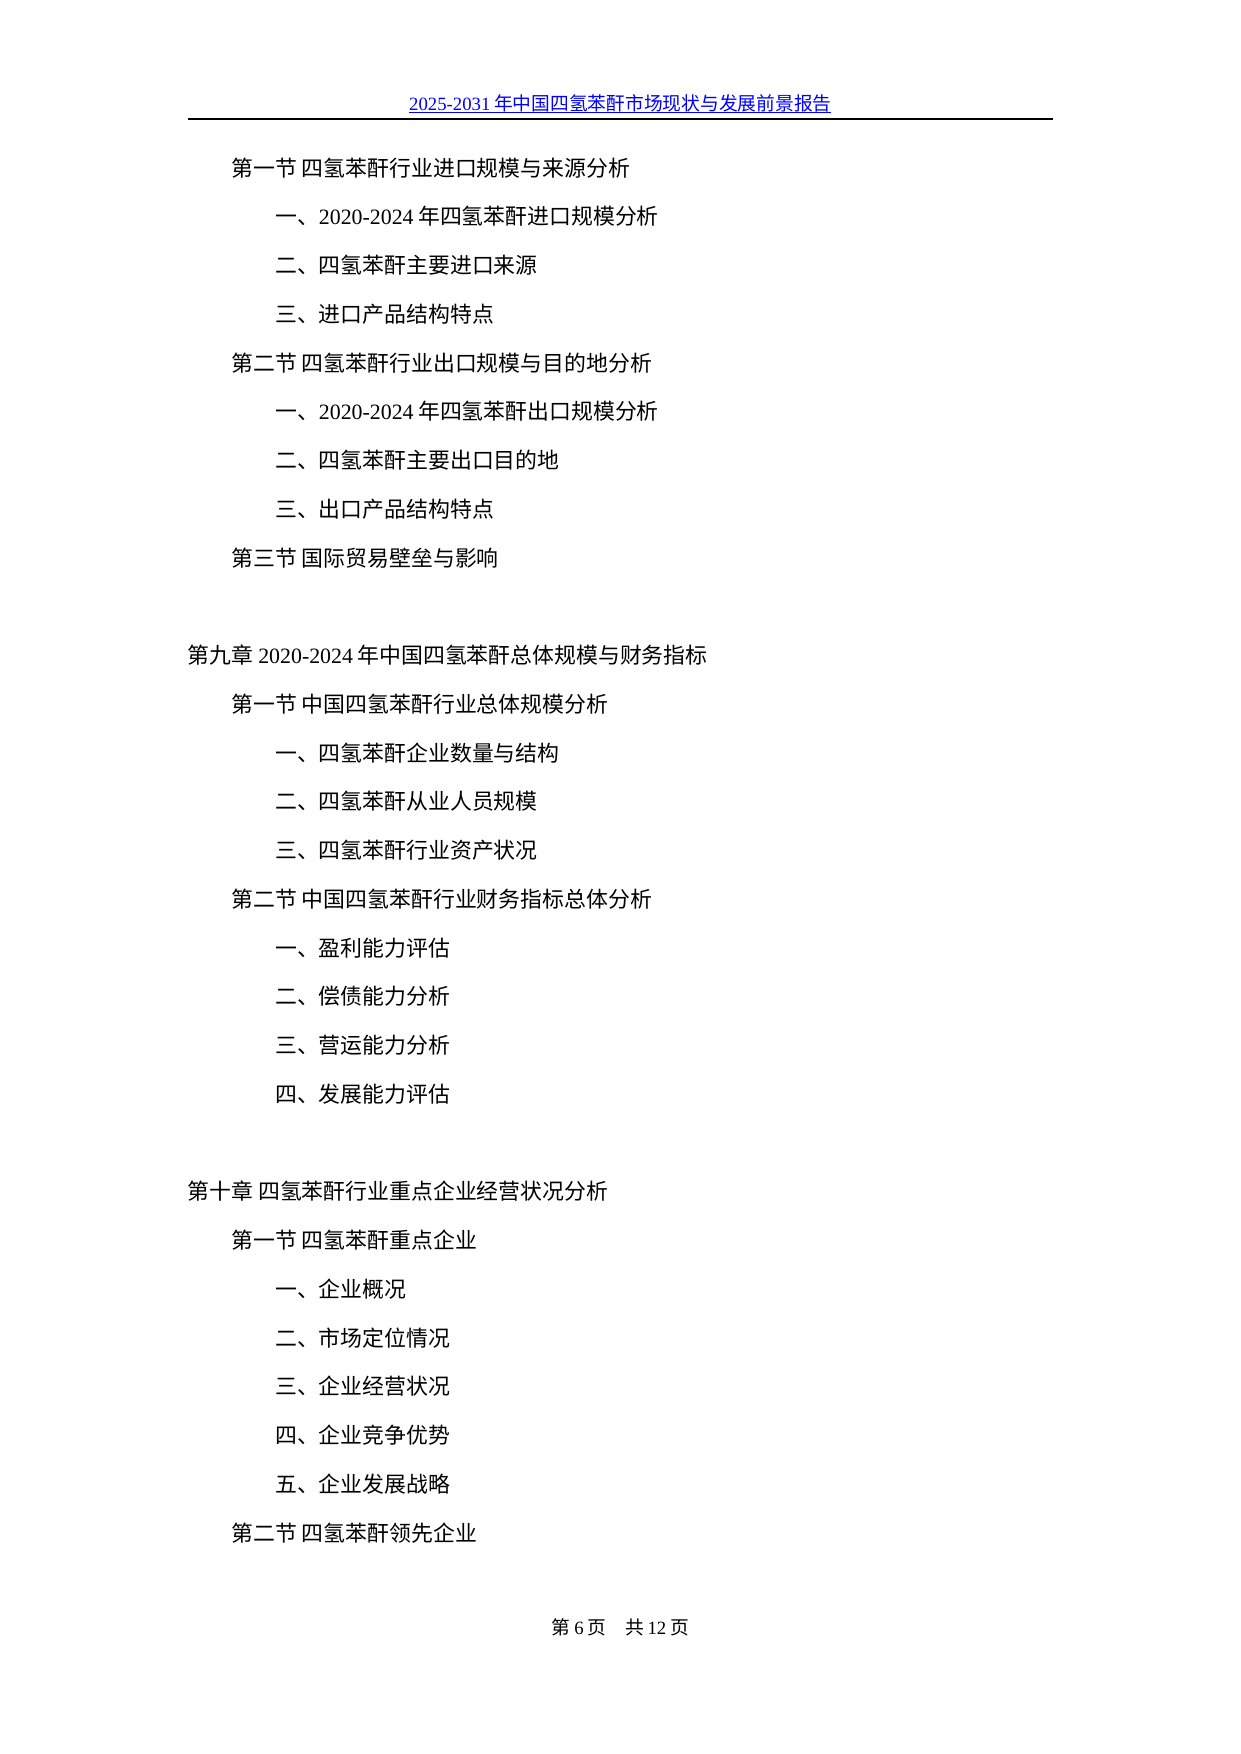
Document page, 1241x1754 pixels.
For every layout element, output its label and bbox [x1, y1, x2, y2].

text [187, 150, 1053, 1548]
